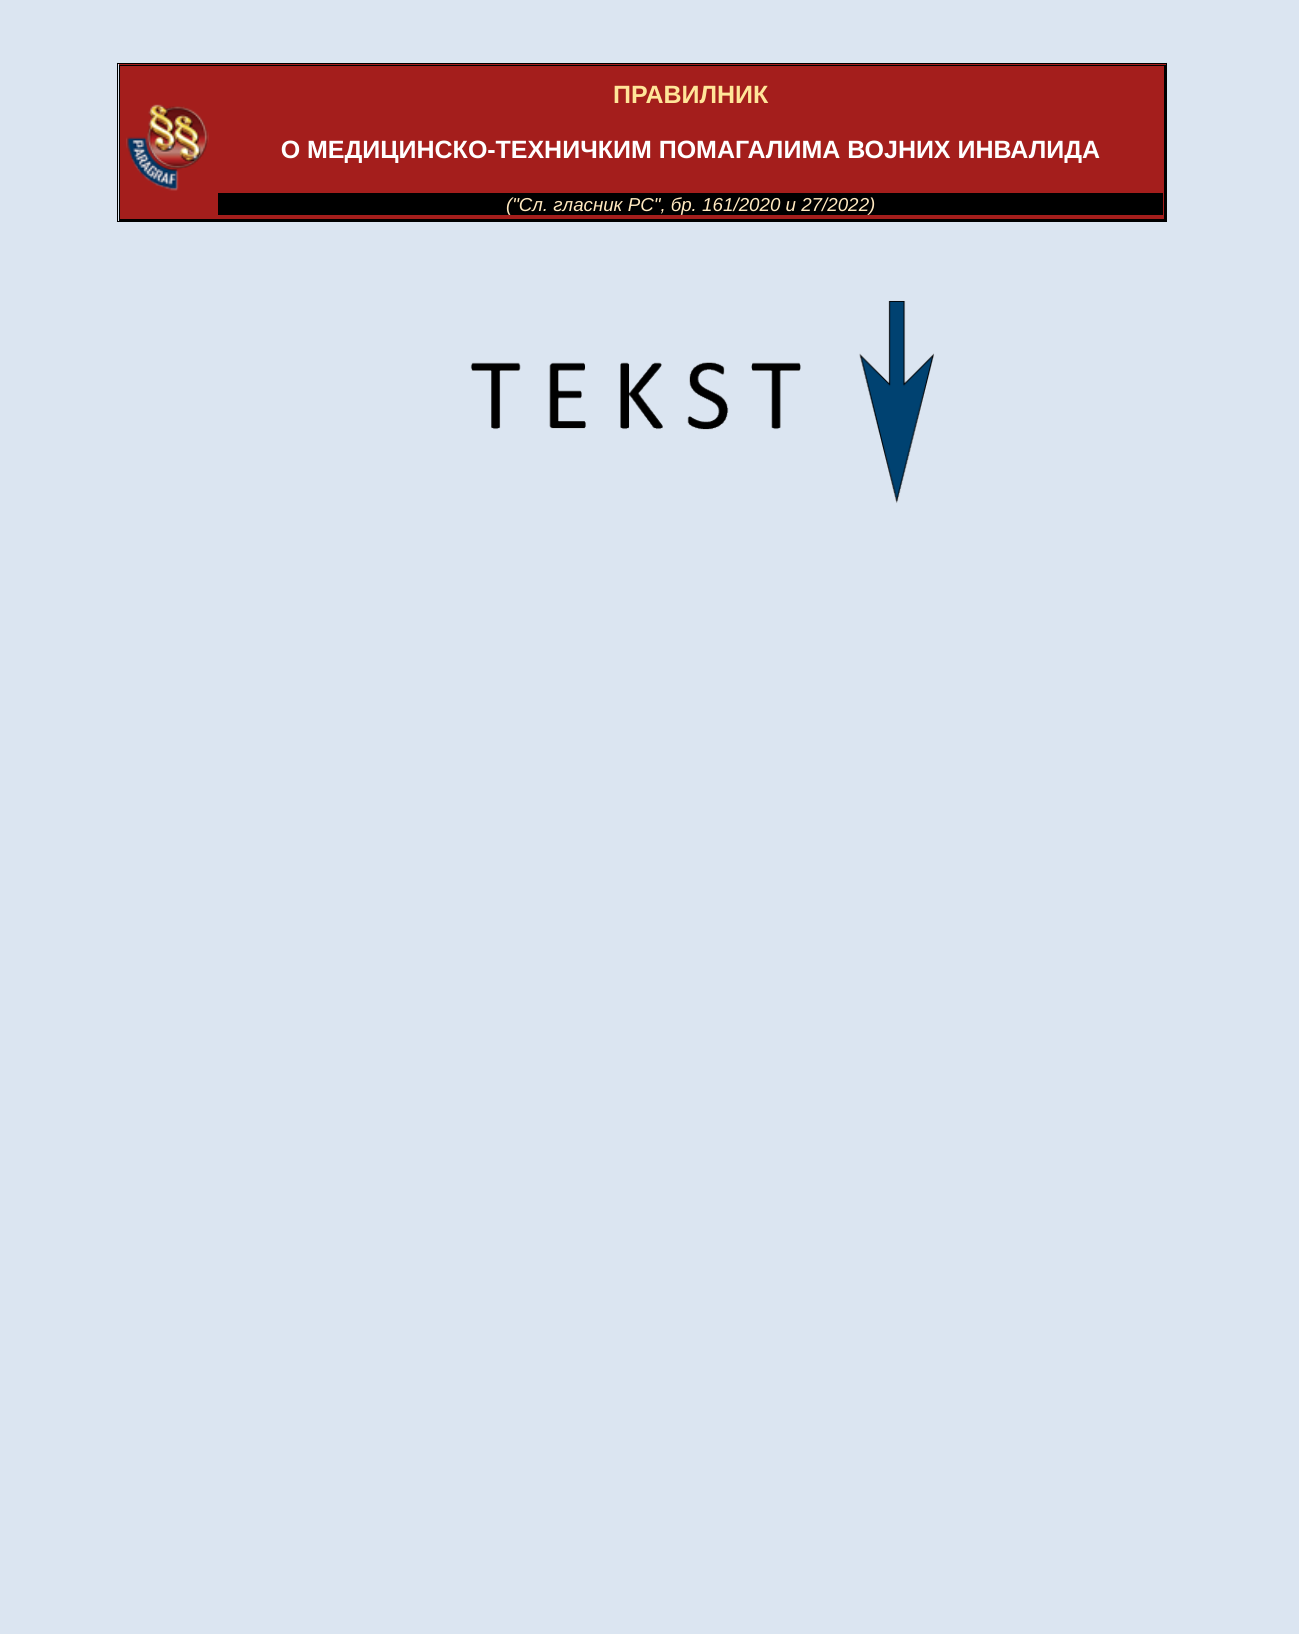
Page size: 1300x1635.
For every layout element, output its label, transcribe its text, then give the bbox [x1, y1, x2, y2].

picture [140, 270, 1188, 527]
table_header [120, 66, 215, 219]
table_header ПРАВИЛНИК О МЕДИЦИНСКО-ТЕХНИЧКИМ ПОМАГАЛИМА ВОЈНИХ ИНВАЛИДА ("Сл. гласник РС", бр. 161/2020 и 27/2022) [215, 66, 1164, 219]
picture [124, 99, 210, 192]
